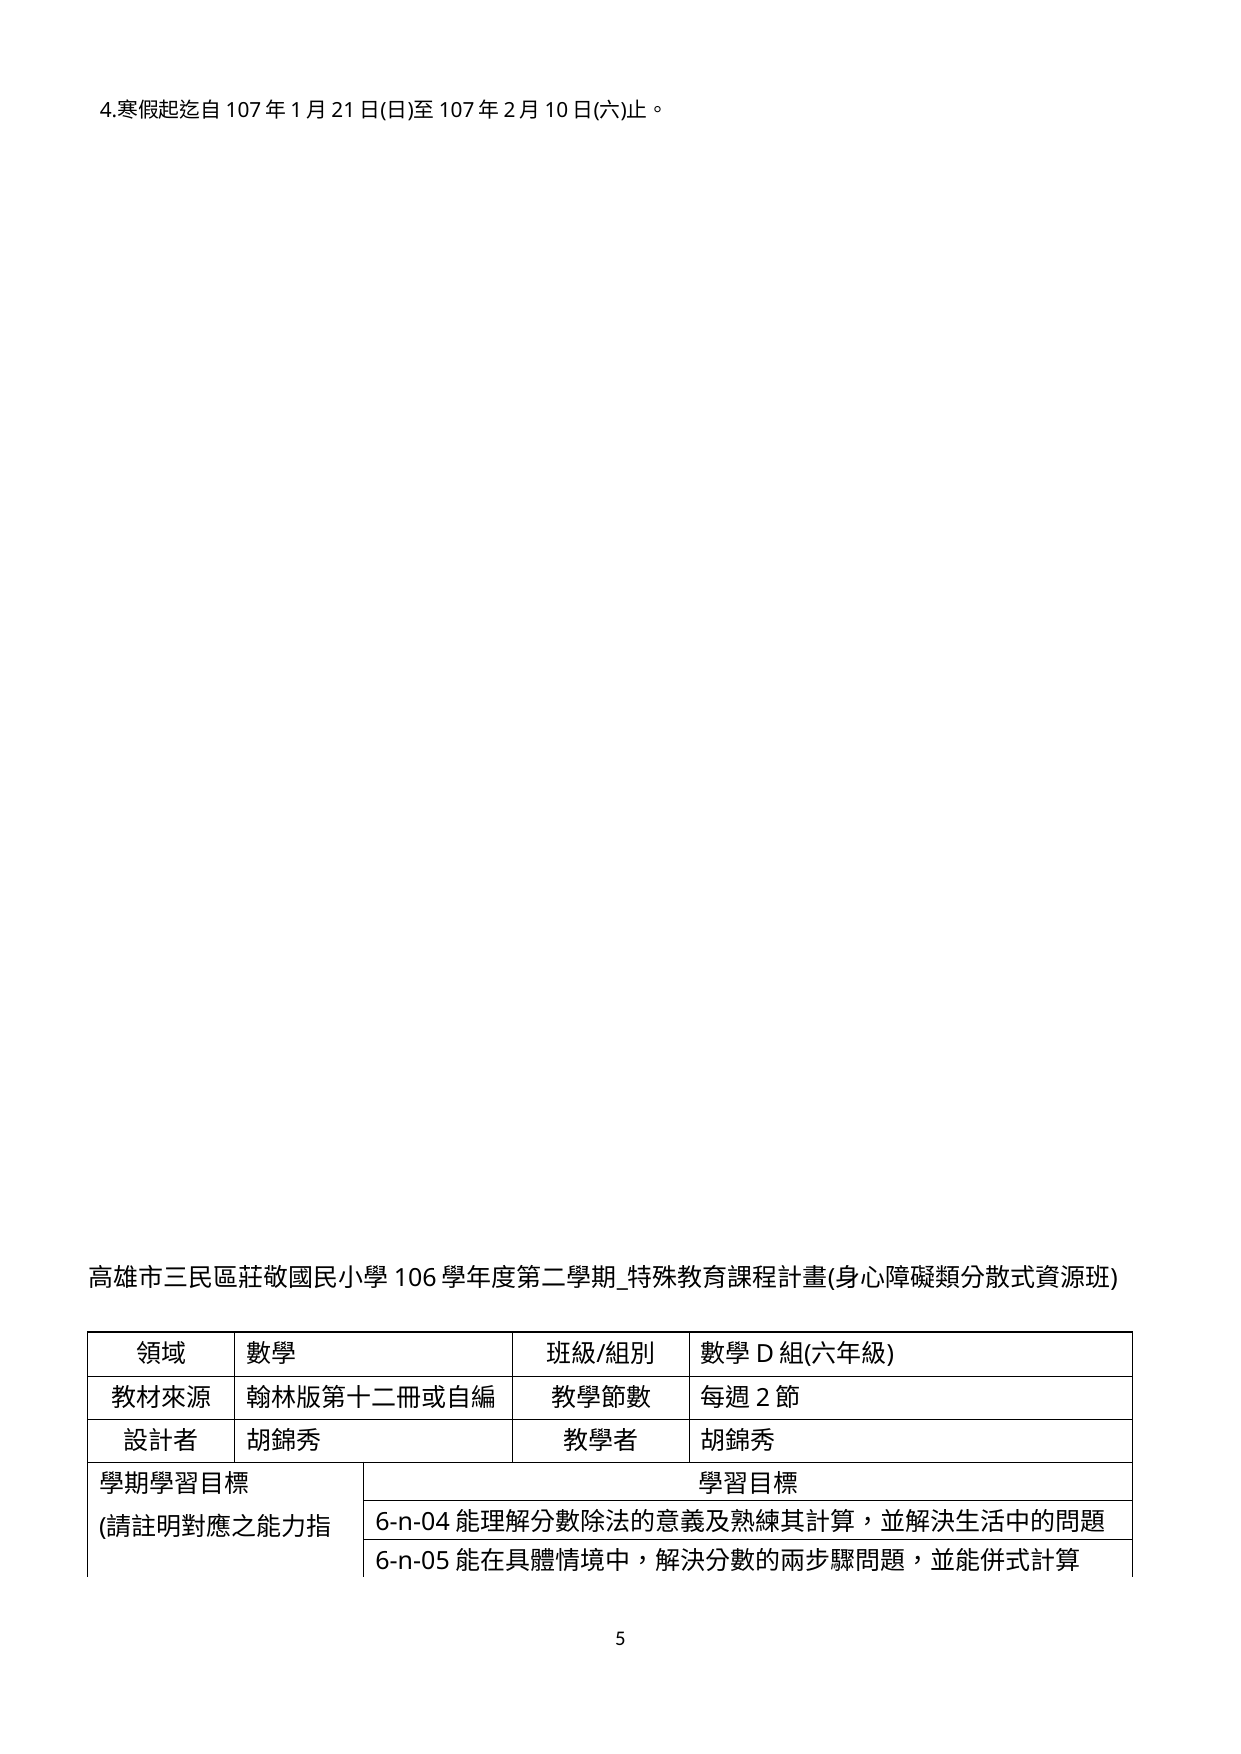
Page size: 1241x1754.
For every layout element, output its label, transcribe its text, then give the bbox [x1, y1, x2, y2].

table_header 領域 [88, 1333, 234, 1376]
table_cell 教學節數 [513, 1377, 689, 1419]
table_cell 6-n-05能在具體情境中，解決分數的兩步驟問題，並能併式計算 [364, 1540, 1132, 1577]
text 4.寒假起迄自107年1月21日(日)至107年2月10日(六)止。 [89, 89, 1158, 127]
table_cell 翰林版第十二冊或自編 [235, 1377, 512, 1419]
table_cell 學期學習目標 (請註明對應之能力指標碼，含原九年一貫能力指標或調整後指標) [88, 1463, 363, 1577]
table_header 班級/組別 [513, 1333, 689, 1376]
table_cell 教材來源 [88, 1377, 234, 1419]
table_cell 每週2節 [690, 1377, 1132, 1419]
table_cell 設計者 [88, 1420, 234, 1462]
table_header 數學D組(六年級) [690, 1333, 1132, 1376]
table_cell 學習目標 [364, 1463, 1132, 1500]
text 高雄市三民區莊敬國民小學106學年度第二學期_特殊教育課程計畫(身心障礙類分散式資源班) [89, 1256, 1152, 1294]
table_header 數學 [235, 1333, 512, 1376]
table_cell 胡錦秀 [235, 1420, 512, 1462]
table_cell 教學者 [513, 1420, 689, 1462]
table_cell 6-n-04能理解分數除法的意義及熟練其計算，並解決生活中的問題 [364, 1501, 1132, 1539]
table_cell 胡錦秀 [690, 1420, 1132, 1462]
